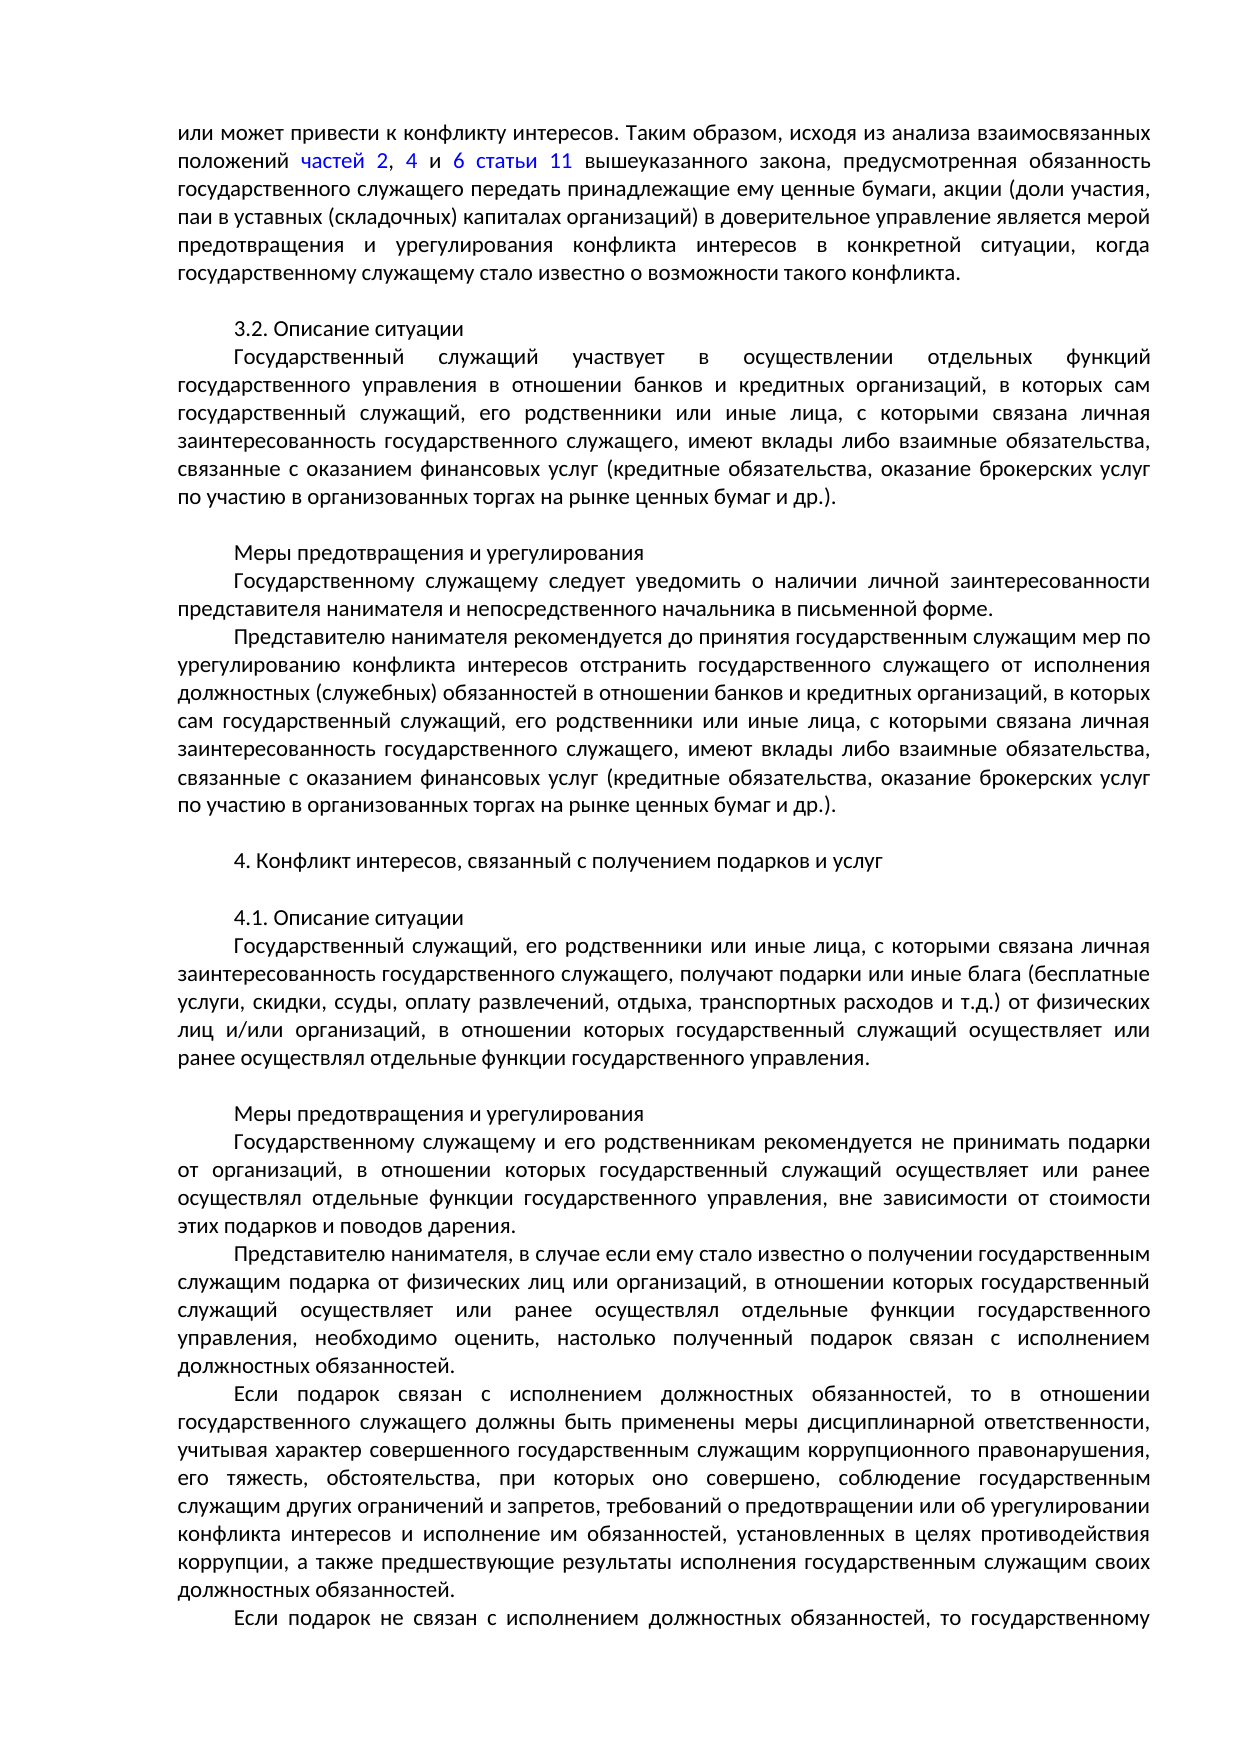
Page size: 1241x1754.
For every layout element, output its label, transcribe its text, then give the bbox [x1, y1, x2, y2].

text Представителю нанимателя рекомендуется до принятия государственным служащим мер по урегулированию конфликта интересов отстранить государственного служащего от исполнения должностных (служебных) обязанностей в отношении банков и кредитных организаций, в которых сам государственный служащий, его родственники или иные лица, с которыми связана личная заинтересованность государственного служащего, имеют вклады либо взаимные обязательства, связанные с оказанием финансовых услуг (кредитные обязательства, оказание брокерских услуг по участию в организованных торгах на рынке ценных бумаг и др.). [177, 622, 1152, 819]
text Государственный служащий, его родственники или иные лица, с которыми связана личная заинтересованность государственного служащего, получают подарки или иные блага (бесплатные услуги, скидки, ссуды, оплату развлечений, отдыха, транспортных расходов и т.д.) от физических лиц и/или организаций, в отношении которых государственный служащий осуществляет или ранее осуществлял отдельные функции государственного управления. [177, 931, 1152, 1071]
text Меры предотвращения и урегулирования [177, 538, 1152, 566]
text Государственному служащему и его родственникам рекомендуется не принимать подарки от организаций, в отношении которых государственный служащий осуществляет или ранее осуществлял отдельные функции государственного управления, вне зависимости от стоимости этих подарков и поводов дарения. [177, 1127, 1152, 1239]
text Представителю нанимателя, в случае если ему стало известно о получении государственным служащим подарка от физических лиц или организаций, в отношении которых государственный служащий осуществляет или ранее осуществлял отдельные функции государственного управления, необходимо оценить, настолько полученный подарок связан с исполнением должностных обязанностей. [177, 1239, 1152, 1379]
text Если подарок связан с исполнением должностных обязанностей, то в отношении государственного служащего должны быть применены меры дисциплинарной ответственности, учитывая характер совершенного государственным служащим коррупционного правонарушения, его тяжесть, обстоятельства, при которых оно совершено, соблюдение государственным служащим других ограничений и запретов, требований о предотвращении или об урегулировании конфликта интересов и исполнение им обязанностей, установленных в целях противодействия коррупции, а также предшествующие результаты исполнения государственным служащим своих должностных обязанностей. [177, 1379, 1152, 1603]
text Государственному служащему следует уведомить о наличии личной заинтересованности представителя нанимателя и непосредственного начальника в письменной форме. [177, 566, 1152, 622]
text 4.1. Описание ситуации [177, 903, 1152, 931]
text 4. Конфликт интересов, связанный с получением подарков и услуг [177, 847, 1152, 875]
text Меры предотвращения и урегулирования [177, 1099, 1152, 1127]
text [177, 118, 1152, 286]
text 3.2. Описание ситуации [177, 314, 1152, 342]
text Государственный служащий участвует в осуществлении отдельных функций государственного управления в отношении банков и кредитных организаций, в которых сам государственный служащий, его родственники или иные лица, с которыми связана личная заинтересованность государственного служащего, имеют вклады либо взаимные обязательства, связанные с оказанием финансовых услуг (кредитные обязательства, оказание брокерских услуг по участию в организованных торгах на рынке ценных бумаг и др.). [177, 342, 1152, 510]
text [177, 1603, 1152, 1631]
